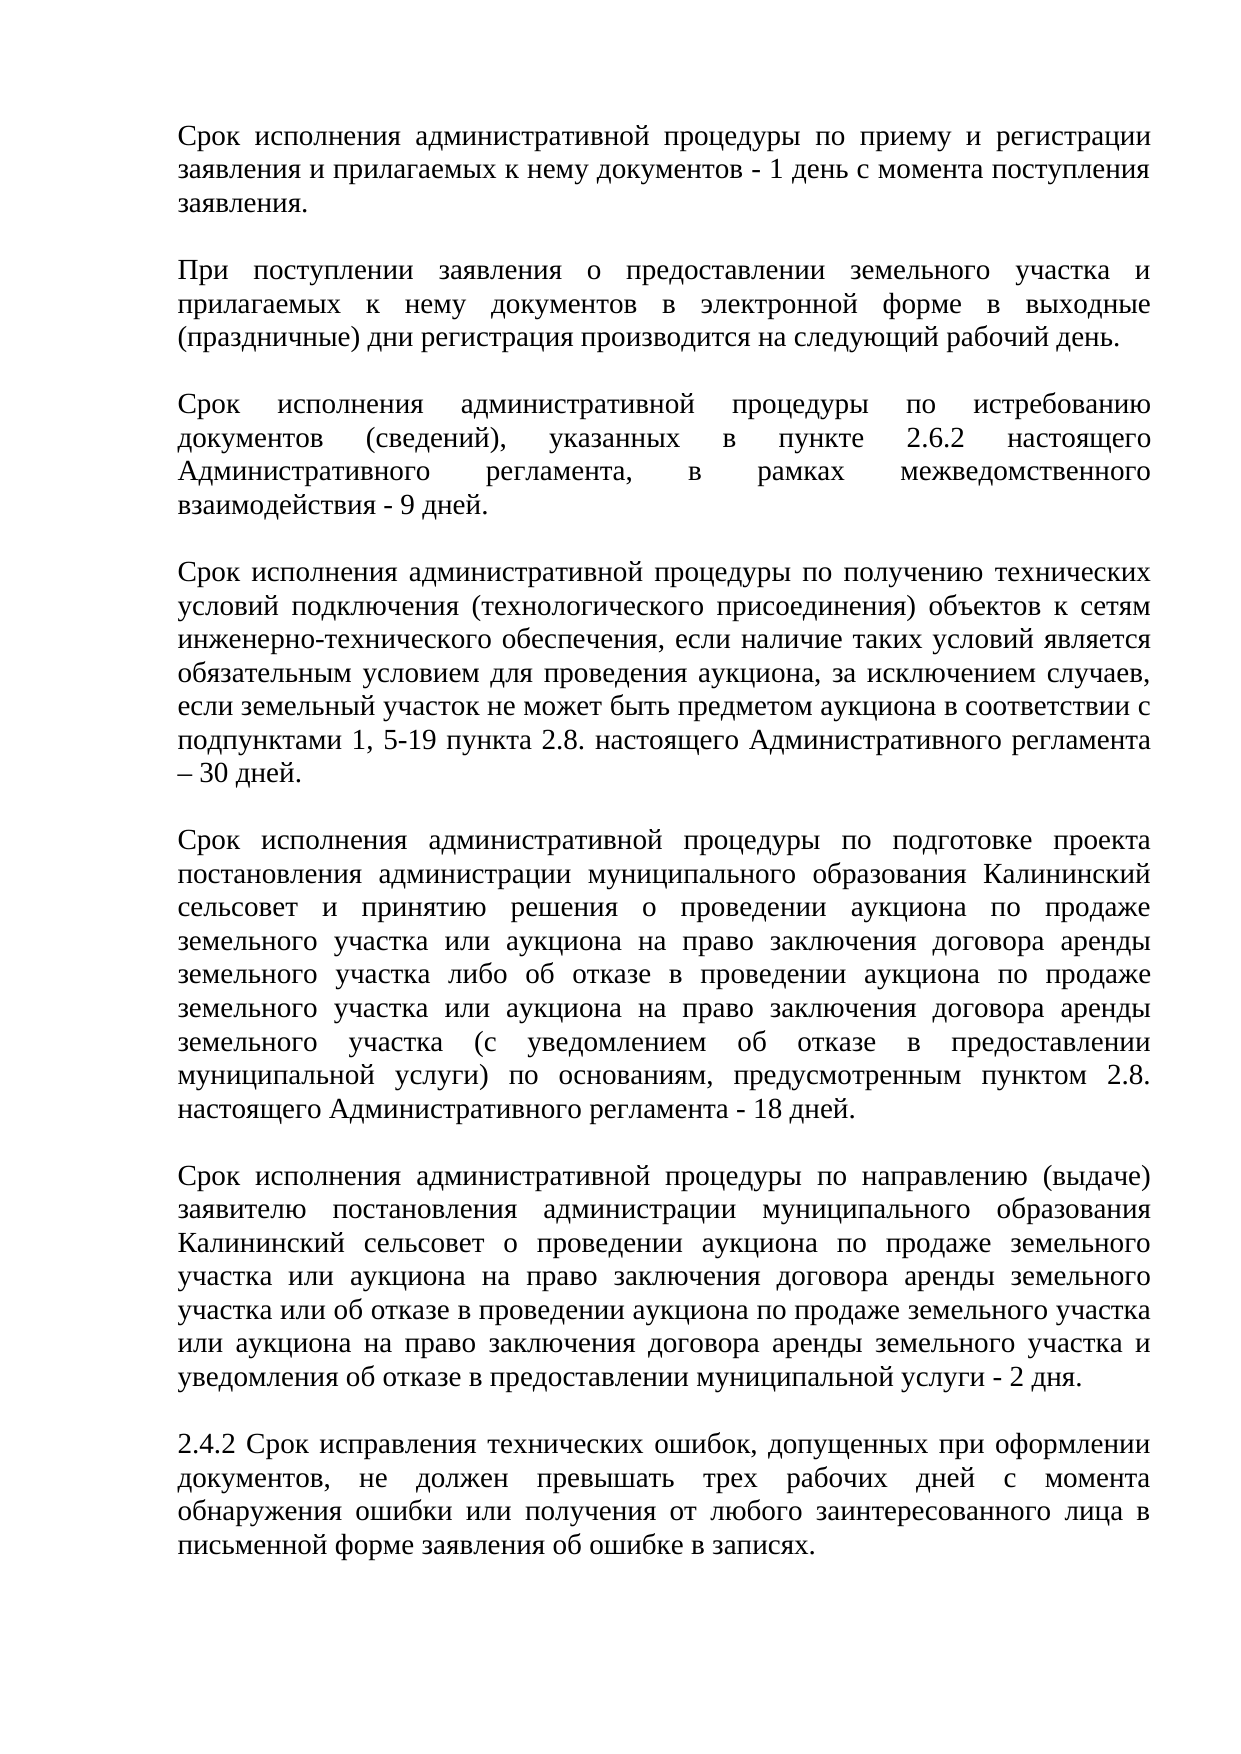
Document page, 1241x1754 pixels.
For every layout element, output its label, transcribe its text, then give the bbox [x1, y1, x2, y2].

text 2.4.2 Срок исправления технических ошибок, допущенных при оформлении документов, не должен превышать трех рабочих дней с момента обнаружения ошибки или получения от любого заинтересованного лица в письменной форме заявления об ошибке в записях. [177, 1426, 1152, 1560]
text Срок исполнения административной процедуры по истребованию документов (сведений), указанных в пункте 2.6.2 настоящего Административного регламента, в рамках межведомственного взаимодействия - 9 дней. [177, 386, 1152, 521]
text Срок исполнения административной процедуры по подготовке проекта постановления администрации муниципального образования Калининский сельсовет и принятию решения о проведении аукциона по продаже земельного участка или аукциона на право заключения договора аренды земельного участка либо об отказе в проведении аукциона по продаже земельного участка или аукциона на право заключения договора аренды земельного участка (с уведомлением об отказе в предоставлении муниципальной услуги) по основаниям, предусмотренным пунктом 2.8. настоящего Административного регламента - 18 дней. [177, 822, 1152, 1124]
text При поступлении заявления о предоставлении земельного участка и прилагаемых к нему документов в электронной форме в выходные (праздничные) дни регистрация производится на следующий рабочий день. [177, 252, 1152, 353]
text Срок исполнения административной процедуры по приему и регистрации заявления и прилагаемых к нему документов - 1 день с момента поступления заявления. [177, 118, 1152, 219]
text Срок исполнения административной процедуры по направлению (выдаче) заявителю постановления администрации муниципального образования Калининский сельсовет о проведении аукциона по продаже земельного участка или аукциона на право заключения договора аренды земельного участка или об отказе в проведении аукциона по продаже земельного участка или аукциона на право заключения договора аренды земельного участка и уведомления об отказе в предоставлении муниципальной услуги - 2 дня. [177, 1158, 1152, 1393]
text Срок исполнения административной процедуры по получению технических условий подключения (технологического присоединения) объектов к сетям инженерно-технического обеспечения, если наличие таких условий является обязательным условием для проведения аукциона, за исключением случаев, если земельный участок не может быть предметом аукциона в соответствии с подпунктами 1, 5-19 пункта 2.8. настоящего Административного регламента – 30 дней. [177, 554, 1152, 789]
